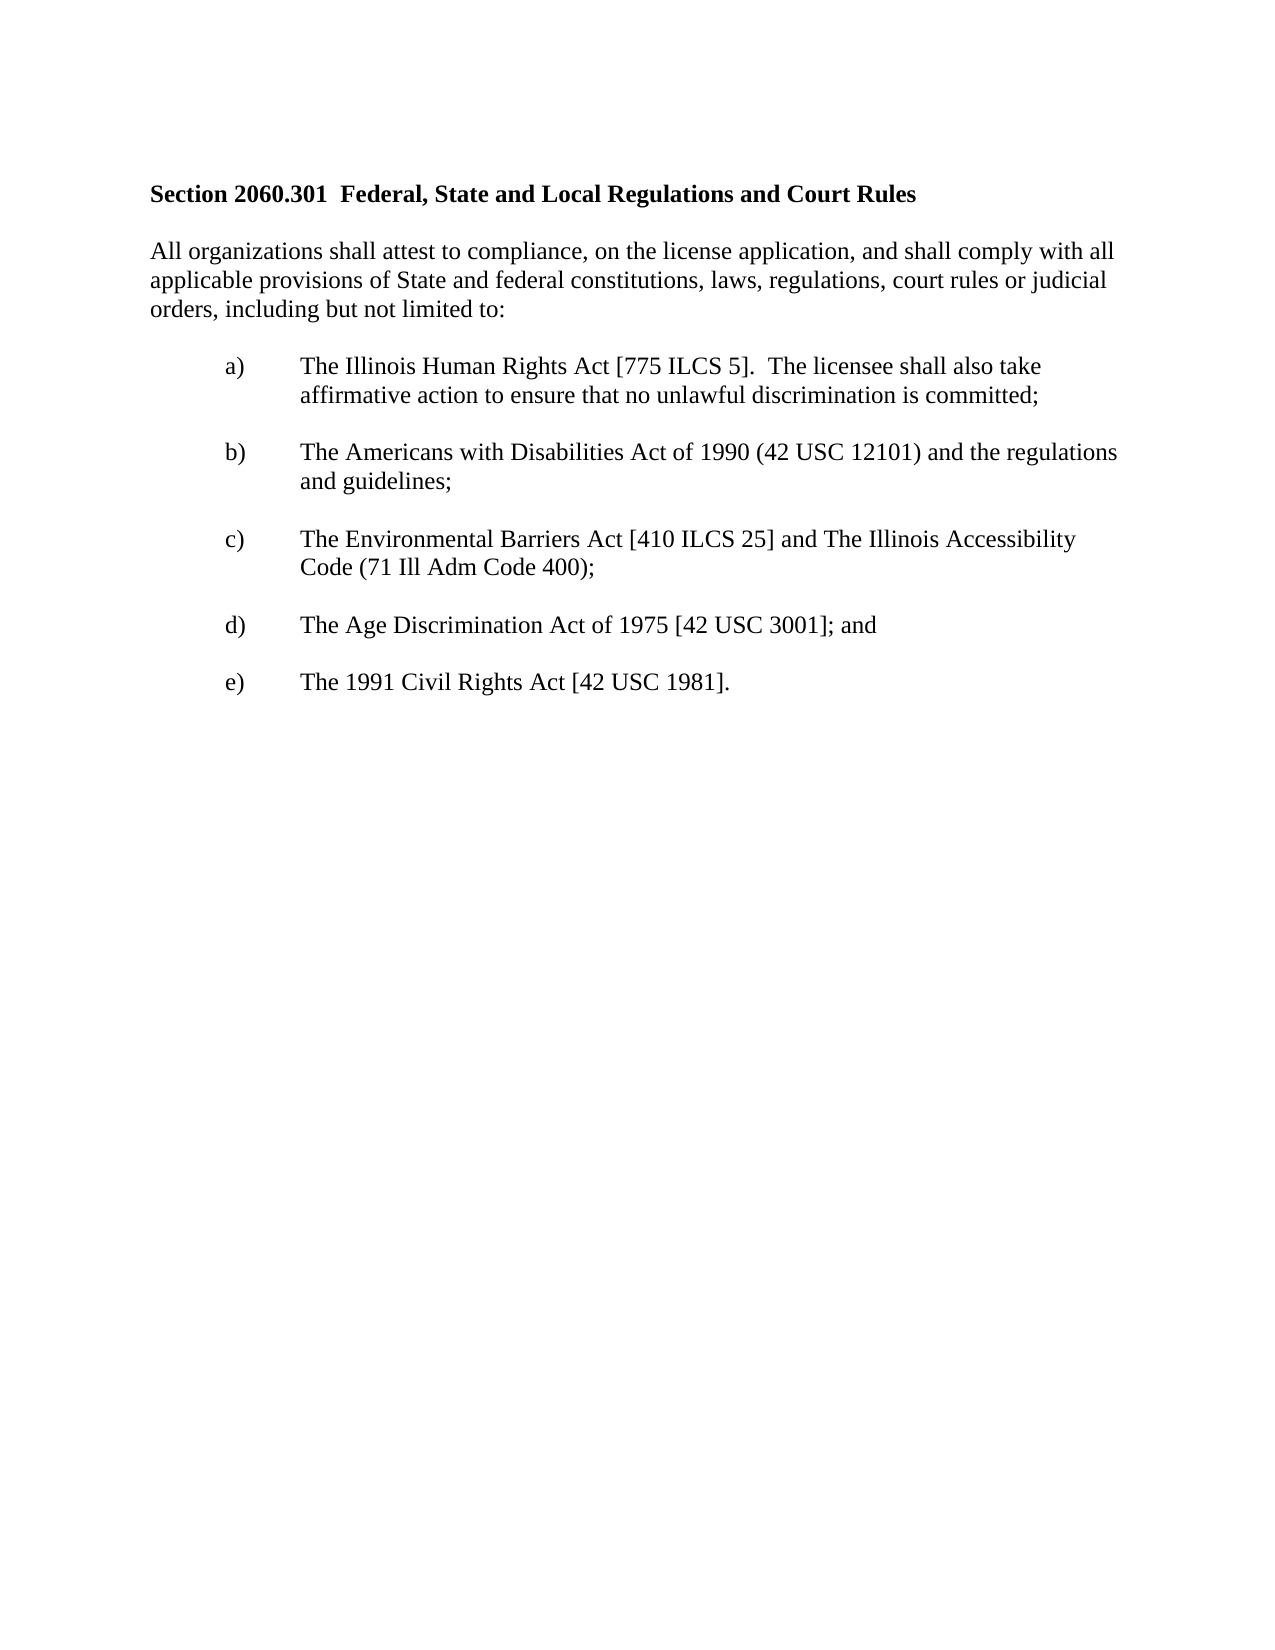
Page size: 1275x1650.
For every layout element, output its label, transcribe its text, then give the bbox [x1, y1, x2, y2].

text c) The Environmental Barriers Act [410 ILCS 25] and The Illinois Accessibility Code (71 Ill Adm Code 400); [225, 524, 1125, 581]
text All organizations shall attest to compliance, on the license application, and shall comply with all applicable provisions of State and federal constitutions, laws, regulations, court rules or judicial orders, including but not limited to: [150, 236, 1125, 322]
text Section 2060.301 Federal, State and Local Regulations and Court Rules [150, 179, 1125, 207]
text e) The 1991 Civil Rights Act [42 USC 1981]. [225, 667, 1125, 696]
text b) The Americans with Disabilities Act of 1990 (42 USC 12101) and the regulations and guidelines; [225, 437, 1125, 495]
text a) The Illinois Human Rights Act [775 ILCS 5]. The licensee shall also take affirmative action to ensure that no unlawful discrimination is committed; [225, 351, 1125, 409]
text d) The Age Discrimination Act of 1975 [42 USC 3001]; and [225, 610, 1125, 639]
